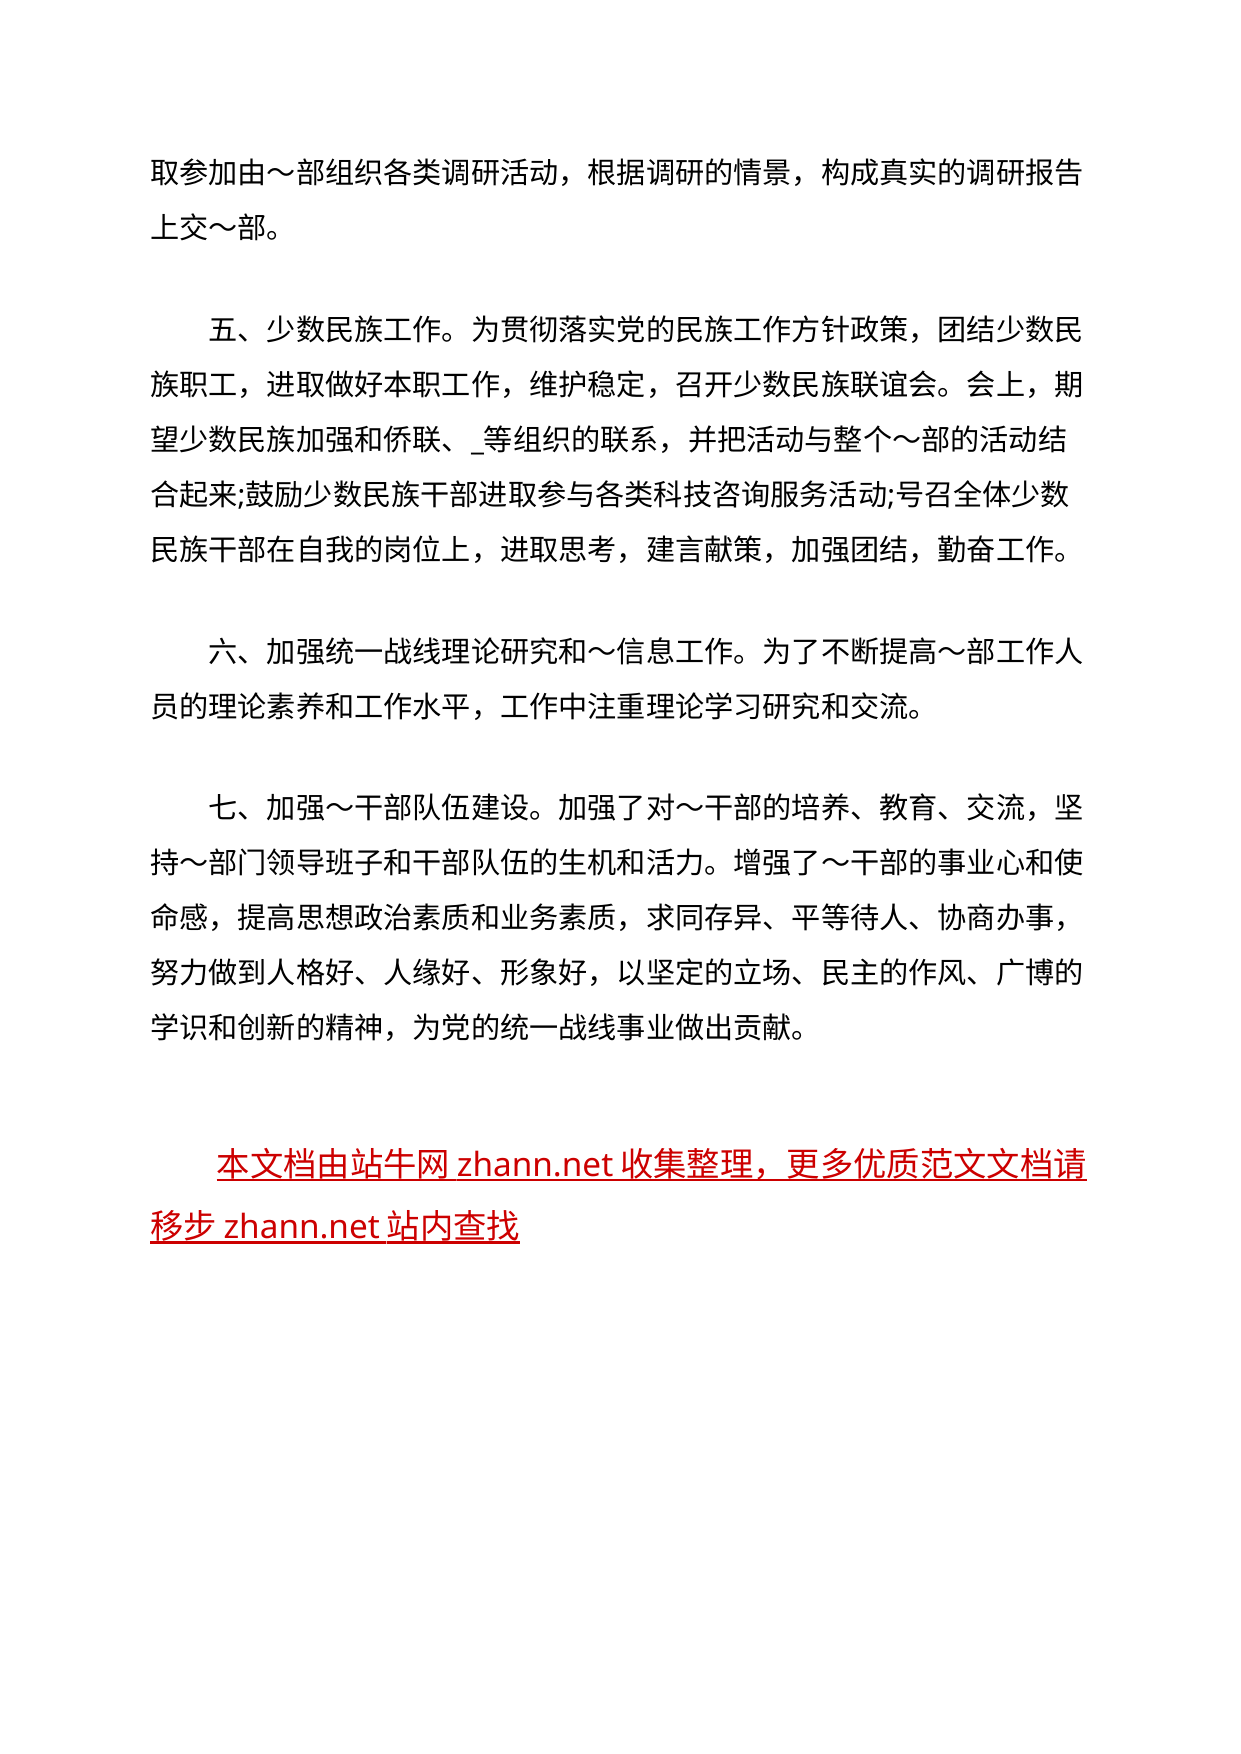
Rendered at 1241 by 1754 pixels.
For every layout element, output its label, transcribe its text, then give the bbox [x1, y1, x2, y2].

text 五、少数民族工作。为贯彻落实党的民族工作方针政策，团结少数民族职工，进取做好本职工作，维护稳定，召开少数民族联谊会。会上，期望少数民族加强和侨联、_等组织的联系，并把活动与整个～部的活动结合起来;鼓励少数民族干部进取参与各类科技咨询服务活动;号召全体少数民族干部在自我的岗位上，进取思考，建言献策，加强团结，勤奋工作。 [150, 307, 1090, 569]
text 七、加强～干部队伍建设。加强了对～干部的培养、教育、交流，坚持～部门领导班子和干部队伍的生机和活力。增强了～干部的事业心和使命感，提高思想政治素质和业务素质，求同存异、平等待人、协商办事，努力做到人格好、人缘好、形象好，以坚定的立场、民主的作风、广博的学识和创新的精神，为党的统一战线事业做出贡献。 [150, 785, 1090, 1047]
text 本文档由站牛网zhann.net收集整理，更多优质范文文档请移步zhann.net站内查找 [150, 1137, 1090, 1249]
text 六、加强统一战线理论研究和～信息工作。为了不断提高～部工作人员的理论素养和工作水平，工作中注重理论学习研究和交流。 [150, 628, 1090, 725]
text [150, 150, 1090, 247]
